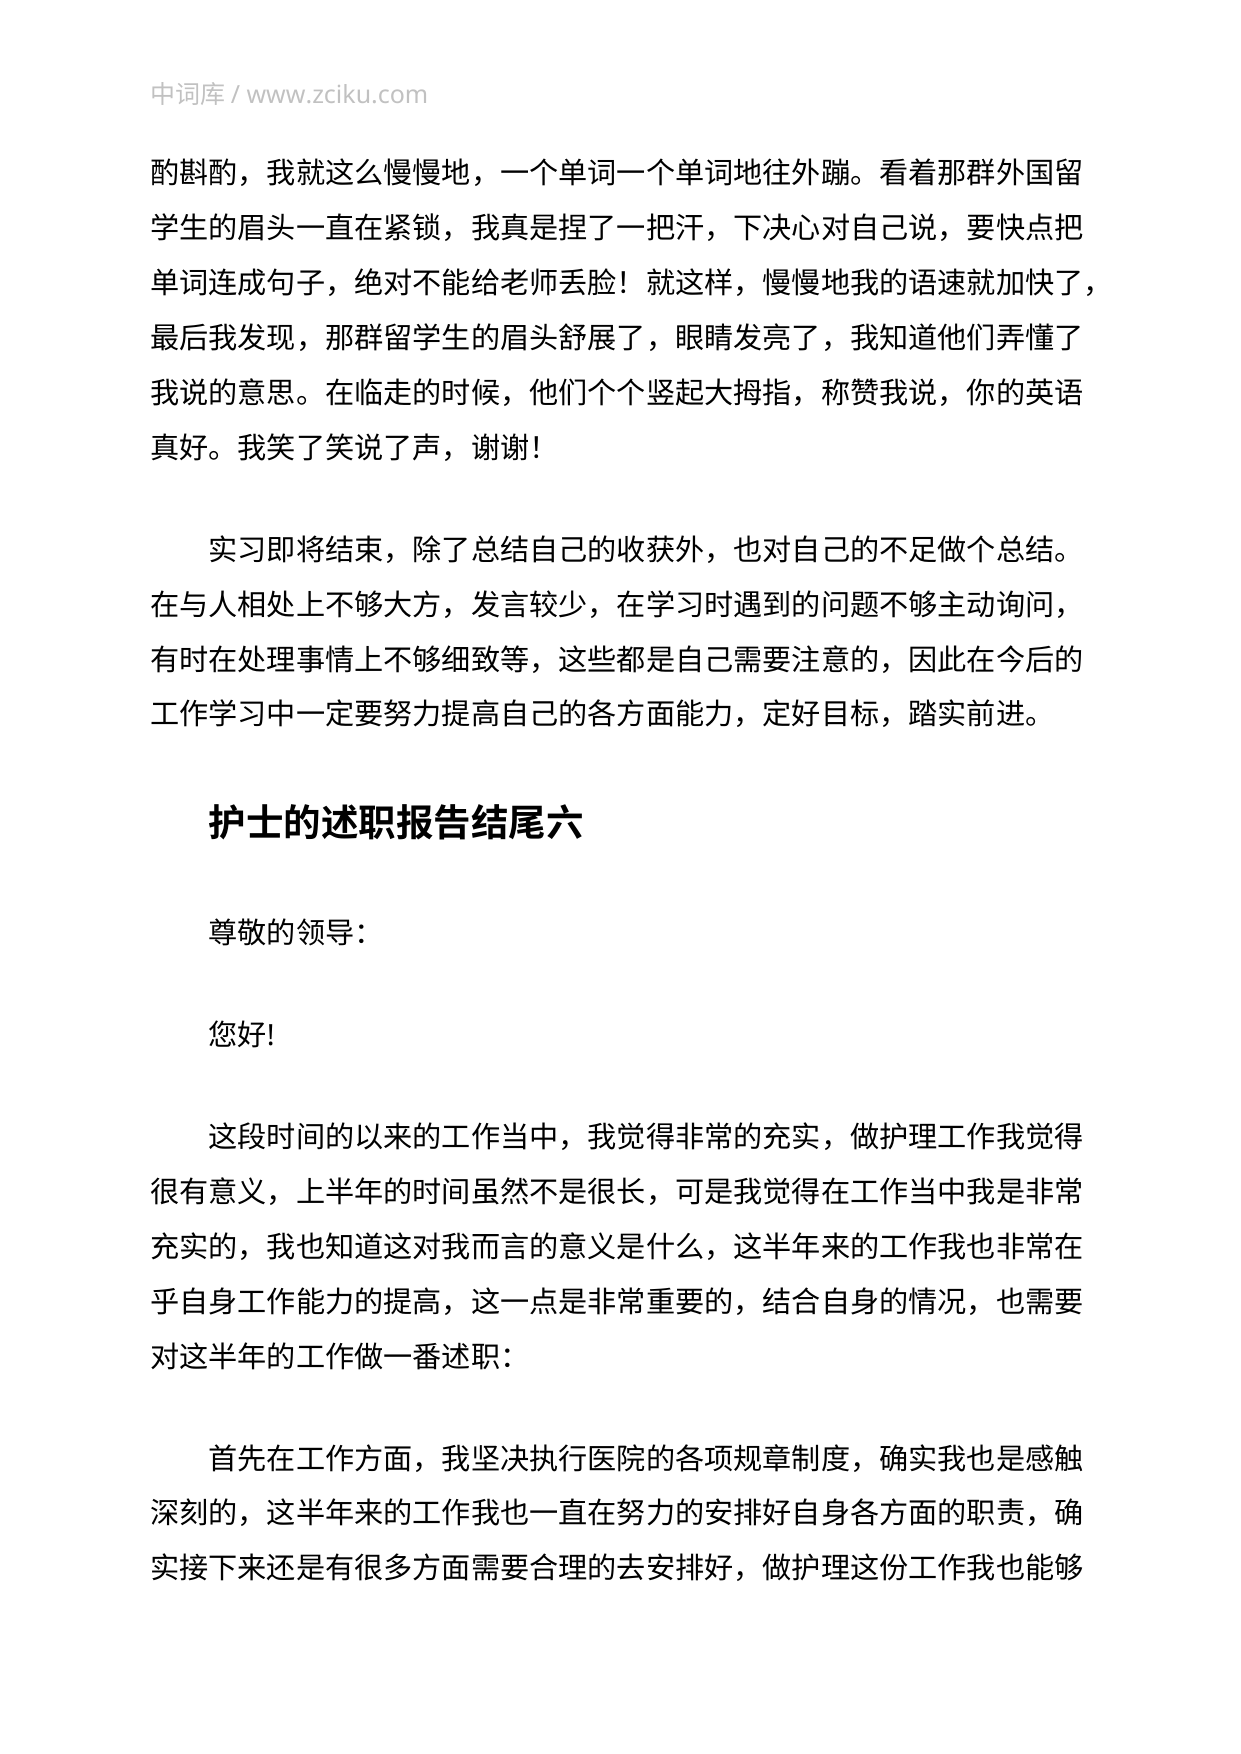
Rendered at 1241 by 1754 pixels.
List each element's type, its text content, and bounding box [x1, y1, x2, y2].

text 实习即将结束，除了总结自己的收获外，也对自己的不足做个总结。在与人相处上不够大方，发言较少，在学习时遇到的问题不够主动询问，有时在处理事情上不够细致等，这些都是自己需要注意的，因此在今后的工作学习中一定要努力提高自己的各方面能力，定好目标，踏实前进。 [150, 526, 1090, 733]
text 这段时间的以来的工作当中，我觉得非常的充实，做护理工作我觉得很有意义，上半年的时间虽然不是很长，可是我觉得在工作当中我是非常充实的，我也知道这对我而言的意义是什么，这半年来的工作我也非常在乎自身工作能力的提高，这一点是非常重要的，结合自身的情况，也需要对这半年的工作做一番述职： [150, 1114, 1090, 1376]
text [150, 150, 1090, 467]
text 您好! [150, 1012, 1090, 1054]
text 尊敬的领导： [150, 910, 1090, 952]
text 护士的述职报告结尾六 [150, 793, 1090, 847]
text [150, 1435, 1090, 1587]
